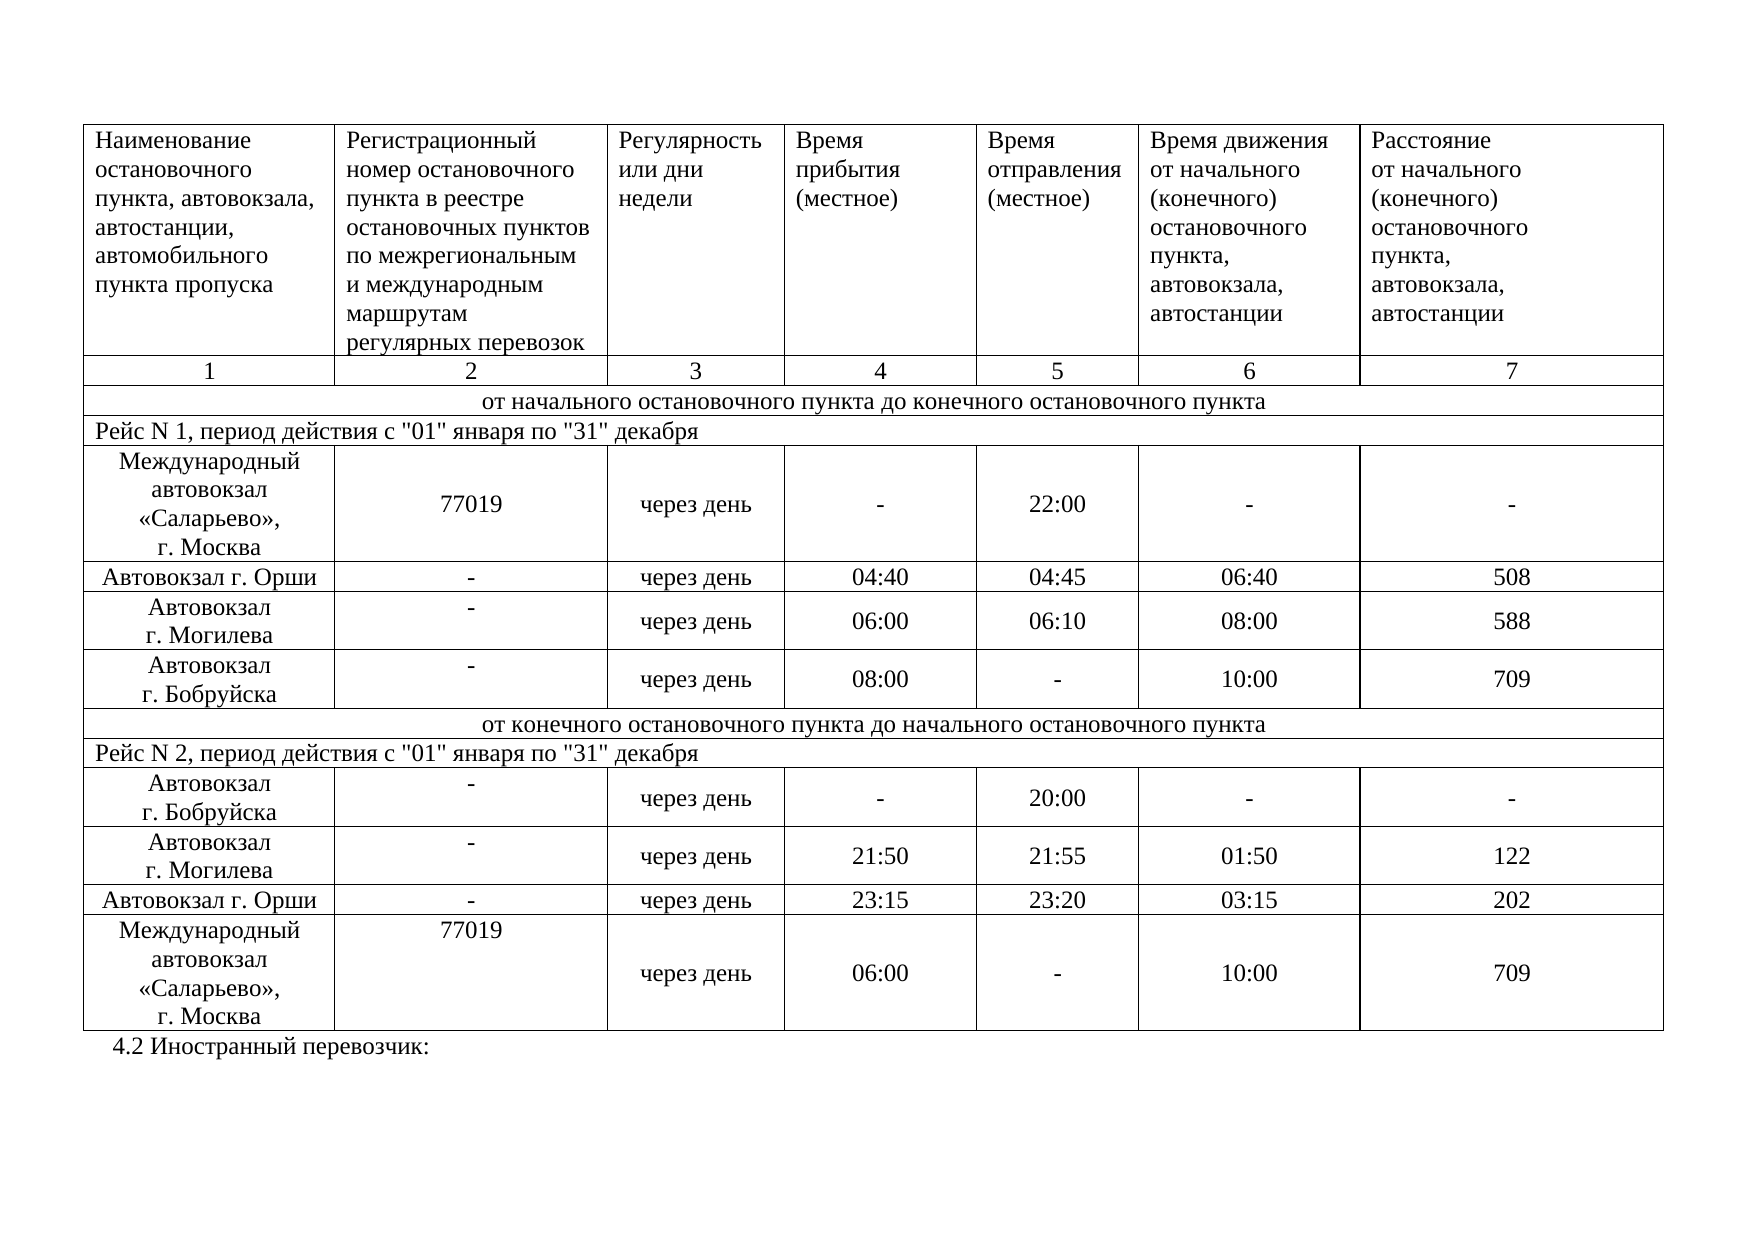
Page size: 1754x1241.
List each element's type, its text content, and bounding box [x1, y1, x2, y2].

table_cell 1 [84, 356, 334, 385]
table_header Расстояние от начального (конечного) остановочного пункта, автовокзала, автостанции [1361, 125, 1663, 355]
table_cell 10:00 [1139, 915, 1359, 1030]
table_header Наименование остановочного пункта, автовокзала, автостанции, автомобильного пункта пропуска [84, 125, 334, 355]
table_cell - [785, 446, 976, 561]
table_cell 709 [1361, 915, 1663, 1030]
table_cell Автовокзал г. Орши [84, 562, 334, 591]
table_cell 06:00 [785, 592, 976, 649]
table_cell Международный автовокзал «Саларьево», г. Москва [84, 915, 334, 1030]
table_cell 3 [608, 356, 784, 385]
table_cell от конечного остановочного пункта до начального остановочного пункта [84, 709, 1663, 737]
table_cell 5 [977, 356, 1138, 385]
table_header Время прибытия (местное) [785, 125, 976, 355]
table_cell - [335, 885, 607, 914]
table_header Время отправления (местное) [977, 125, 1138, 355]
table_cell 588 [1361, 592, 1663, 649]
table_cell 508 [1361, 562, 1663, 591]
table_cell Автовокзал г. Могилева [84, 592, 334, 649]
table_cell - [977, 650, 1138, 708]
table_cell 01:50 [1139, 827, 1359, 884]
table_cell 06:10 [977, 592, 1138, 649]
table_cell через день [608, 592, 784, 649]
table_cell Рейс N 1, период действия с "01" января по "31" декабря [84, 416, 1663, 445]
table_cell 122 [1361, 827, 1663, 884]
table_cell 06:00 [785, 915, 976, 1030]
table_cell - [335, 827, 607, 884]
table_cell 06:40 [1139, 562, 1359, 591]
table_cell 202 [1361, 885, 1663, 914]
table_cell 4 [785, 356, 976, 385]
table_cell 77019 [335, 915, 607, 1030]
table_cell 20:00 [977, 768, 1138, 826]
table_cell 04:40 [785, 562, 976, 591]
text 4.2 Иностранный перевозчик: [112, 135, 1695, 1060]
table_cell - [1361, 446, 1663, 561]
table_cell через день [608, 446, 784, 561]
table_cell - [335, 562, 607, 591]
table_cell 23:20 [977, 885, 1138, 914]
table_cell - [335, 768, 607, 826]
table_cell - [977, 915, 1138, 1030]
table_header Время движения от начального (конечного) остановочного пункта, автовокзала, автостанции [1139, 125, 1359, 355]
table_cell через день [608, 650, 784, 708]
table_cell 6 [1139, 356, 1359, 385]
table_cell - [1139, 446, 1359, 561]
table_cell 7 [1361, 356, 1663, 385]
table_cell Автовокзал г. Могилева [84, 827, 334, 884]
table_cell Автовокзал г. Орши [84, 885, 334, 914]
table_cell - [1139, 768, 1359, 826]
table_cell 08:00 [1139, 592, 1359, 649]
table_cell 03:15 [1139, 885, 1359, 914]
table_cell Рейс N 2, период действия с "01" января по "31" декабря [84, 739, 1663, 767]
table_cell Автовокзал г. Бобруйска [84, 650, 334, 708]
table_cell через день [608, 885, 784, 914]
table_cell от начального остановочного пункта до конечного остановочного пункта [84, 386, 1663, 415]
table_cell 2 [335, 356, 607, 385]
table_cell через день [608, 827, 784, 884]
table_cell Международный автовокзал «Саларьево», г. Москва [84, 446, 334, 561]
table_cell 04:45 [977, 562, 1138, 591]
table_cell 10:00 [1139, 650, 1359, 708]
table_cell 22:00 [977, 446, 1138, 561]
table_header Регулярность или дни недели [608, 125, 784, 355]
table_cell через день [608, 562, 784, 591]
table_cell - [1361, 768, 1663, 826]
table_header Регистрационный номер остановочного пункта в реестре остановочных пунктов по межрегиональным и международным маршрутам регулярных перевозок [335, 125, 607, 355]
table_cell - [335, 592, 607, 649]
table_cell - [785, 768, 976, 826]
table_cell 08:00 [785, 650, 976, 708]
table_cell 21:55 [977, 827, 1138, 884]
table_cell 23:15 [785, 885, 976, 914]
table_cell Автовокзал г. Бобруйска [84, 768, 334, 826]
table_cell 21:50 [785, 827, 976, 884]
table_cell 77019 [335, 446, 607, 561]
table_cell через день [608, 768, 784, 826]
table_cell через день [608, 915, 784, 1030]
table_cell 709 [1361, 650, 1663, 708]
table_cell - [335, 650, 607, 708]
